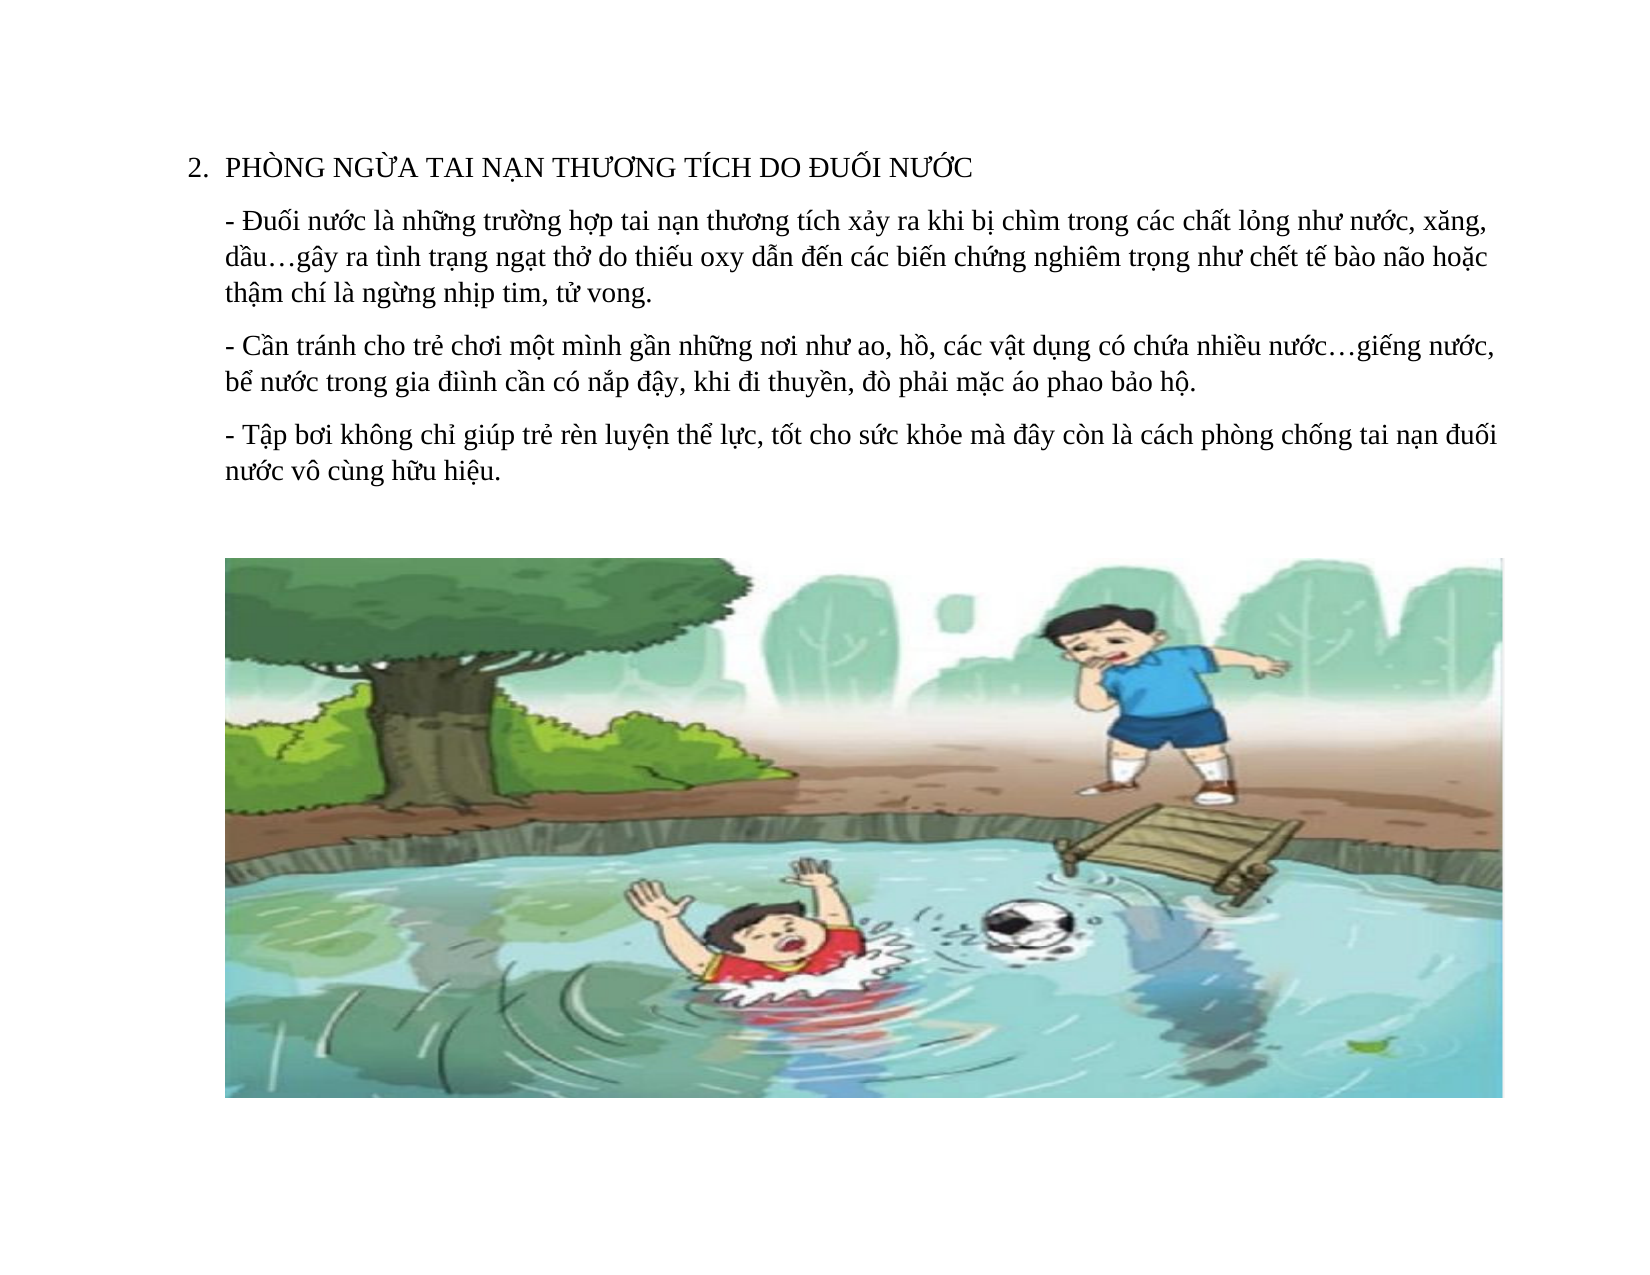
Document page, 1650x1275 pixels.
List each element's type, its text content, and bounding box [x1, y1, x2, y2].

text - Cần tránh cho trẻ chơi một mình gần những nơi như ao, hồ, các vật dụng có chứa nhiều nước…giếng nước, bể nước trong gia điình cần có nắp đậy, khi đi thuyền, đò phải mặc áo phao bảo hộ. [225, 328, 1500, 398]
text - Tập bơi không chỉ giúp trẻ rèn luyện thể lực, tốt cho sức khỏe mà đây còn là cách phòng chống tai nạn đuối nước vô cùng hữu hiệu. [225, 417, 1500, 487]
text - Đuối nước là những trường hợp tai nạn thương tích xảy ra khi bị chìm trong các chất lỏng như nước, xăng, dầu…gây ra tình trạng ngạt thở do thiếu oxy dẫn đến các biến chứng nghiêm trọng như chết tế bào não hoặc thậm chí là ngừng nhịp tim, tử vong. [225, 203, 1500, 309]
list PHÒNG NGỪA TAI NẠN THƯƠNG TÍCH DO ĐUỐI NƯỚC [187, 150, 1500, 183]
picture [225, 558, 1505, 1098]
